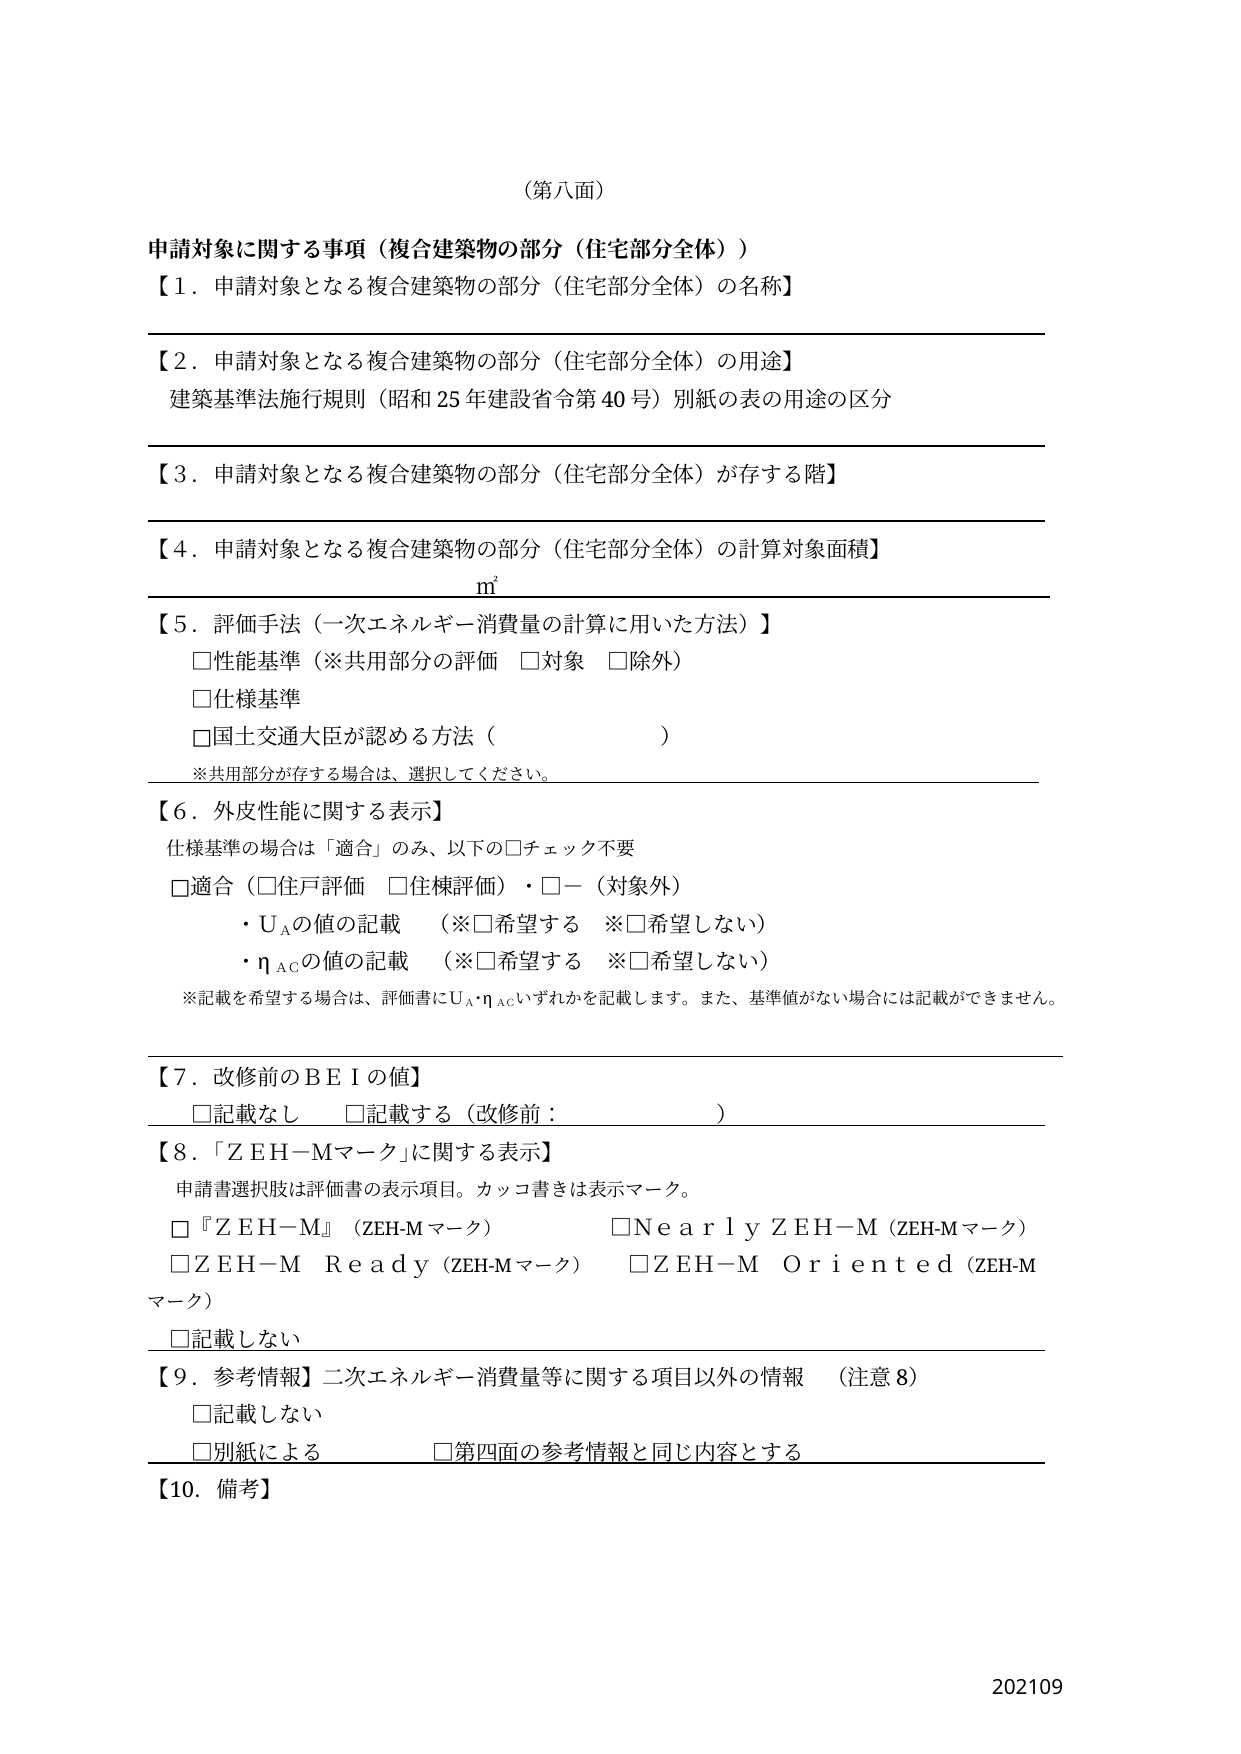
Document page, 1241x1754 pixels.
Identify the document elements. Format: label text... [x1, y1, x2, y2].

text 申請対象に関する事項（複合建築物の部分（住宅部分全体）） [148, 229, 1063, 266]
text □記載なし □記載する（改修前： ） [148, 1094, 1063, 1132]
text □仕様基準 [148, 679, 1063, 716]
text ㎡ [148, 566, 1063, 604]
text ・ＵＡの値の記載 （※□希望する ※□希望しない） [148, 904, 1063, 941]
text 【４．申請対象となる複合建築物の部分（住宅部分全体）の計算対象面積】 [148, 529, 1063, 566]
text □性能基準（※共用部分の評価 □対象 □除外） [148, 641, 1063, 679]
text □適合（□住戸評価 □住棟評価）・□－（対象外） [148, 866, 1063, 904]
text 【10．備考】 [148, 1469, 1063, 1507]
text □記載しない [148, 1394, 1063, 1432]
text 【６．外皮性能に関する表示】 [148, 791, 1063, 829]
text □『ＺＥＨ－Ｍ』（ZEH-Mマーク） □Ｎｅａｒｌｙ ＺＥＨ－Ｍ（ZEH-Mマーク） [148, 1207, 1063, 1244]
text ・ηＡＣの値の記載 （※□希望する ※□希望しない） [148, 941, 1063, 979]
text □国土交通大臣が認める方法（ ） [148, 716, 1063, 754]
text □ＺＥＨ－Ｍ Ｒｅａｄｙ（ZEH-Mマーク） □ＺＥＨ－Ｍ Ｏｒｉｅｎｔｅｄ（ZEH-Mマーク） [148, 1244, 1063, 1319]
text 【２．申請対象となる複合建築物の部分（住宅部分全体）の用途】 [148, 341, 1063, 379]
text 【５．評価手法（一次エネルギー消費量の計算に用いた方法）】 [148, 604, 1063, 641]
text 【３．申請対象となる複合建築物の部分（住宅部分全体）が存する階】 [148, 454, 1063, 491]
text ※共用部分が存する場合は、選択してください。 [148, 754, 1063, 791]
text □別紙による □第四面の参考情報と同じ内容とする [148, 1432, 1063, 1469]
text 【９．参考情報】二次エネルギー消費量等に関する項目以外の情報 （注意8） [148, 1357, 1063, 1394]
text 【８．｢ＺＥＨ－Ｍマーク｣に関する表示】 [148, 1132, 1063, 1169]
text 建築基準法施行規則（昭和25年建設省令第40号）別紙の表の用途の区分 [148, 379, 1063, 416]
text 【１．申請対象となる複合建築物の部分（住宅部分全体）の名称】 [148, 266, 1063, 304]
text 【７．改修前のＢＥＩの値】 [148, 1057, 1063, 1094]
text 仕様基準の場合は「適合」のみ、以下の□チェック不要 [148, 829, 1063, 866]
text □記載しない [148, 1319, 1063, 1357]
text ※記載を希望する場合は、評価書にＵＡ･ηＡＣいずれかを記載します。また、基準値がない場合には記載ができません。 [148, 979, 1063, 1056]
text 申請書選択肢は評価書の表示項目。カッコ書きは表示マーク。 [148, 1169, 1063, 1207]
